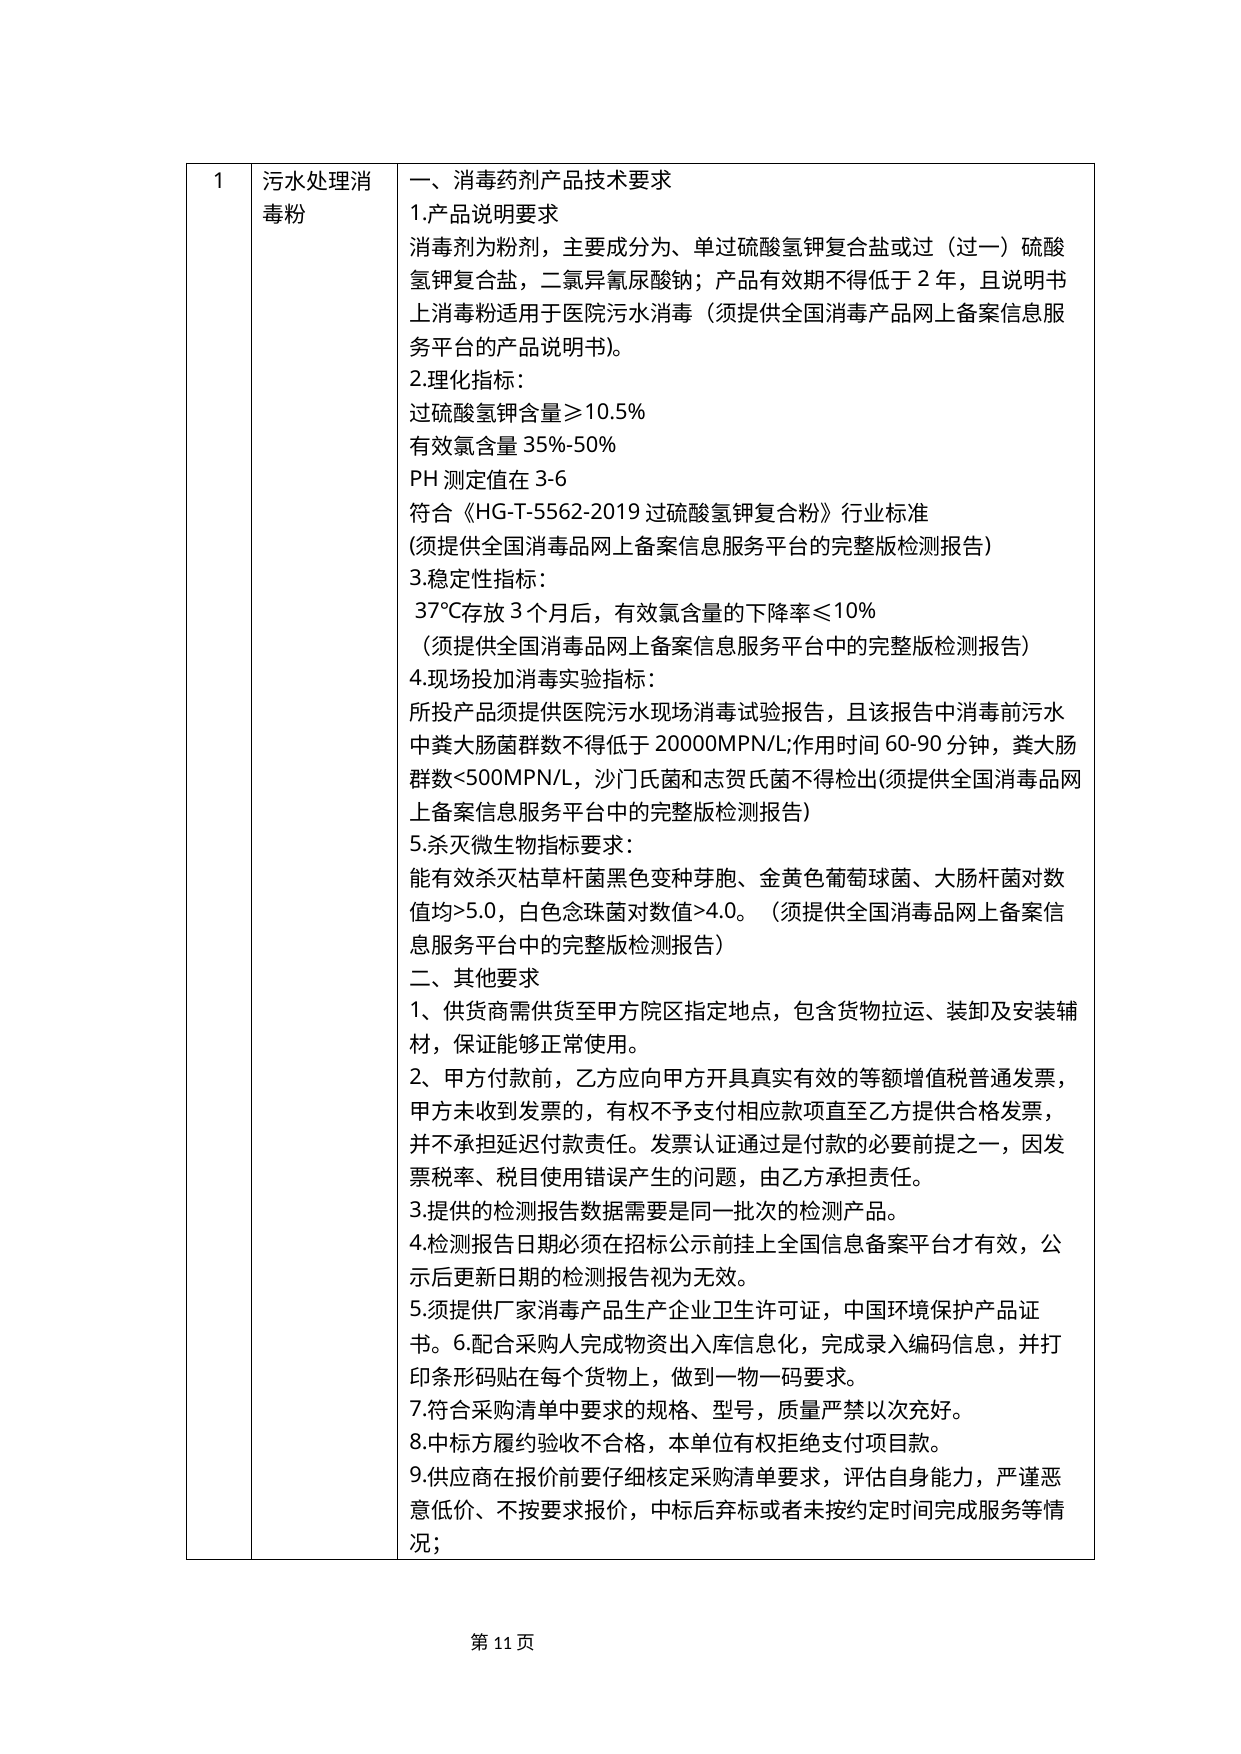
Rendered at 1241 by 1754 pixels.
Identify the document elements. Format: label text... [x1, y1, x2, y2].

table_cell 1 [187, 164, 251, 1559]
table_cell 污水处理消毒粉 [252, 164, 397, 1559]
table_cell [398, 164, 1094, 1559]
